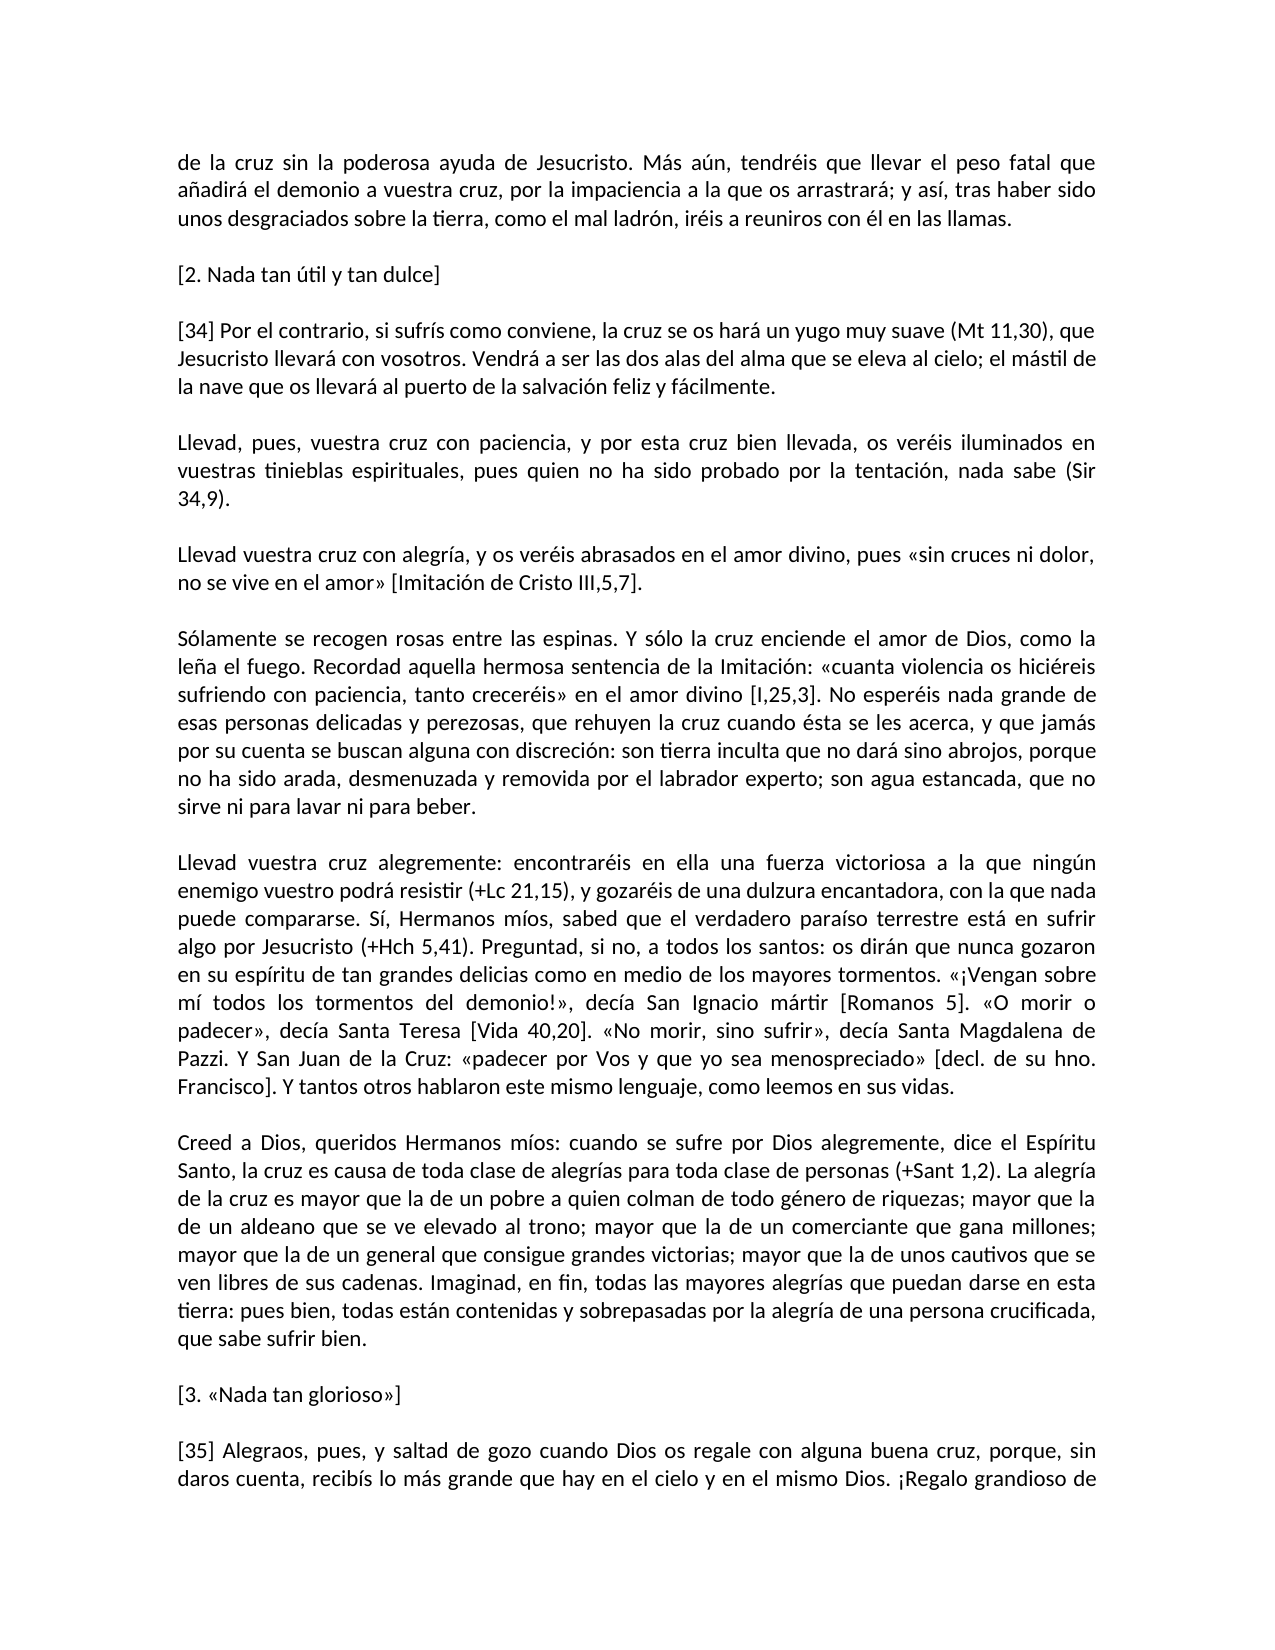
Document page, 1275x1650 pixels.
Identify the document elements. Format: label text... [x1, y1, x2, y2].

text [34] Por el contrario, si sufrís como conviene, la cruz se os hará un yugo muy suave (Mt 11,30), que Jesucristo llevará con vosotros. Vendrá a ser las dos alas del alma que se eleva al cielo; el mástil de la nave que os llevará al puerto de la salvación feliz y fácilmente. [177, 316, 1098, 400]
text Llevad, pues, vuestra cruz con paciencia, y por esta cruz bien llevada, os veréis iluminados en vuestras tinieblas espirituales, pues quien no ha sido probado por la tentación, nada sabe (Sir 34,9). [177, 428, 1098, 512]
text [3. «Nada tan glorioso»] [177, 1381, 1098, 1408]
text Llevad vuestra cruz con alegría, y os veréis abrasados en el amor divino, pues «sin cruces ni dolor, no se vive en el amor» [Imitación de Cristo III,5,7]. [177, 540, 1098, 596]
text [2. Nada tan útil y tan dulce] [177, 260, 1098, 288]
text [177, 148, 1098, 232]
text Creed a Dios, queridos Hermanos míos: cuando se sufre por Dios alegremente, dice el Espíritu Santo, la cruz es causa de toda clase de alegrías para toda clase de personas (+Sant 1,2). La alegría de la cruz es mayor que la de un pobre a quien colman de todo género de riquezas; mayor que la de un aldeano que se ve elevado al trono; mayor que la de un comerciante que gana millones; mayor que la de un general que consigue grandes victorias; mayor que la de unos cautivos que se ven libres de sus cadenas. Imaginad, en fin, todas las mayores alegrías que puedan darse en esta tierra: pues bien, todas están contenidas y sobrepasadas por la alegría de una persona crucificada, que sabe sufrir bien. [177, 1128, 1098, 1352]
text Llevad vuestra cruz alegremente: encontraréis en ella una fuerza victoriosa a la que ningún enemigo vuestro podrá resistir (+Lc 21,15), y gozaréis de una dulzura encantadora, con la que nada puede compararse. Sí, Hermanos míos, sabed que el verdadero paraíso terrestre está en sufrir algo por Jesucristo (+Hch 5,41). Preguntad, si no, a todos los santos: os dirán que nunca gozaron en su espíritu de tan grandes delicias como en medio de los mayores tormentos. «¡Vengan sobre mí todos los tormentos del demonio!», decía San Ignacio mártir [Romanos 5]. «O morir o padecer», decía Santa Teresa [Vida 40,20]. «No morir, sino sufrir», decía Santa Magdalena de Pazzi. Y San Juan de la Cruz: «padecer por Vos y que yo sea menospreciado» [decl. de su hno. Francisco]. Y tantos otros hablaron este mismo lenguaje, como leemos en sus vidas. [177, 848, 1098, 1100]
text Sólamente se recogen rosas entre las espinas. Y sólo la cruz enciende el amor de Dios, como la leña el fuego. Recordad aquella hermosa sentencia de la Imitación: «cuanta violencia os hiciéreis sufriendo con paciencia, tanto creceréis» en el amor divino [I,25,3]. No esperéis nada grande de esas personas delicadas y perezosas, que rehuyen la cruz cuando ésta se les acerca, y que jamás por su cuenta se buscan alguna con discreción: son tierra inculta que no dará sino abrojos, porque no ha sido arada, desmenuzada y removida por el labrador experto; son agua estancada, que no sirve ni para lavar ni para beber. [177, 624, 1098, 820]
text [177, 1437, 1098, 1493]
